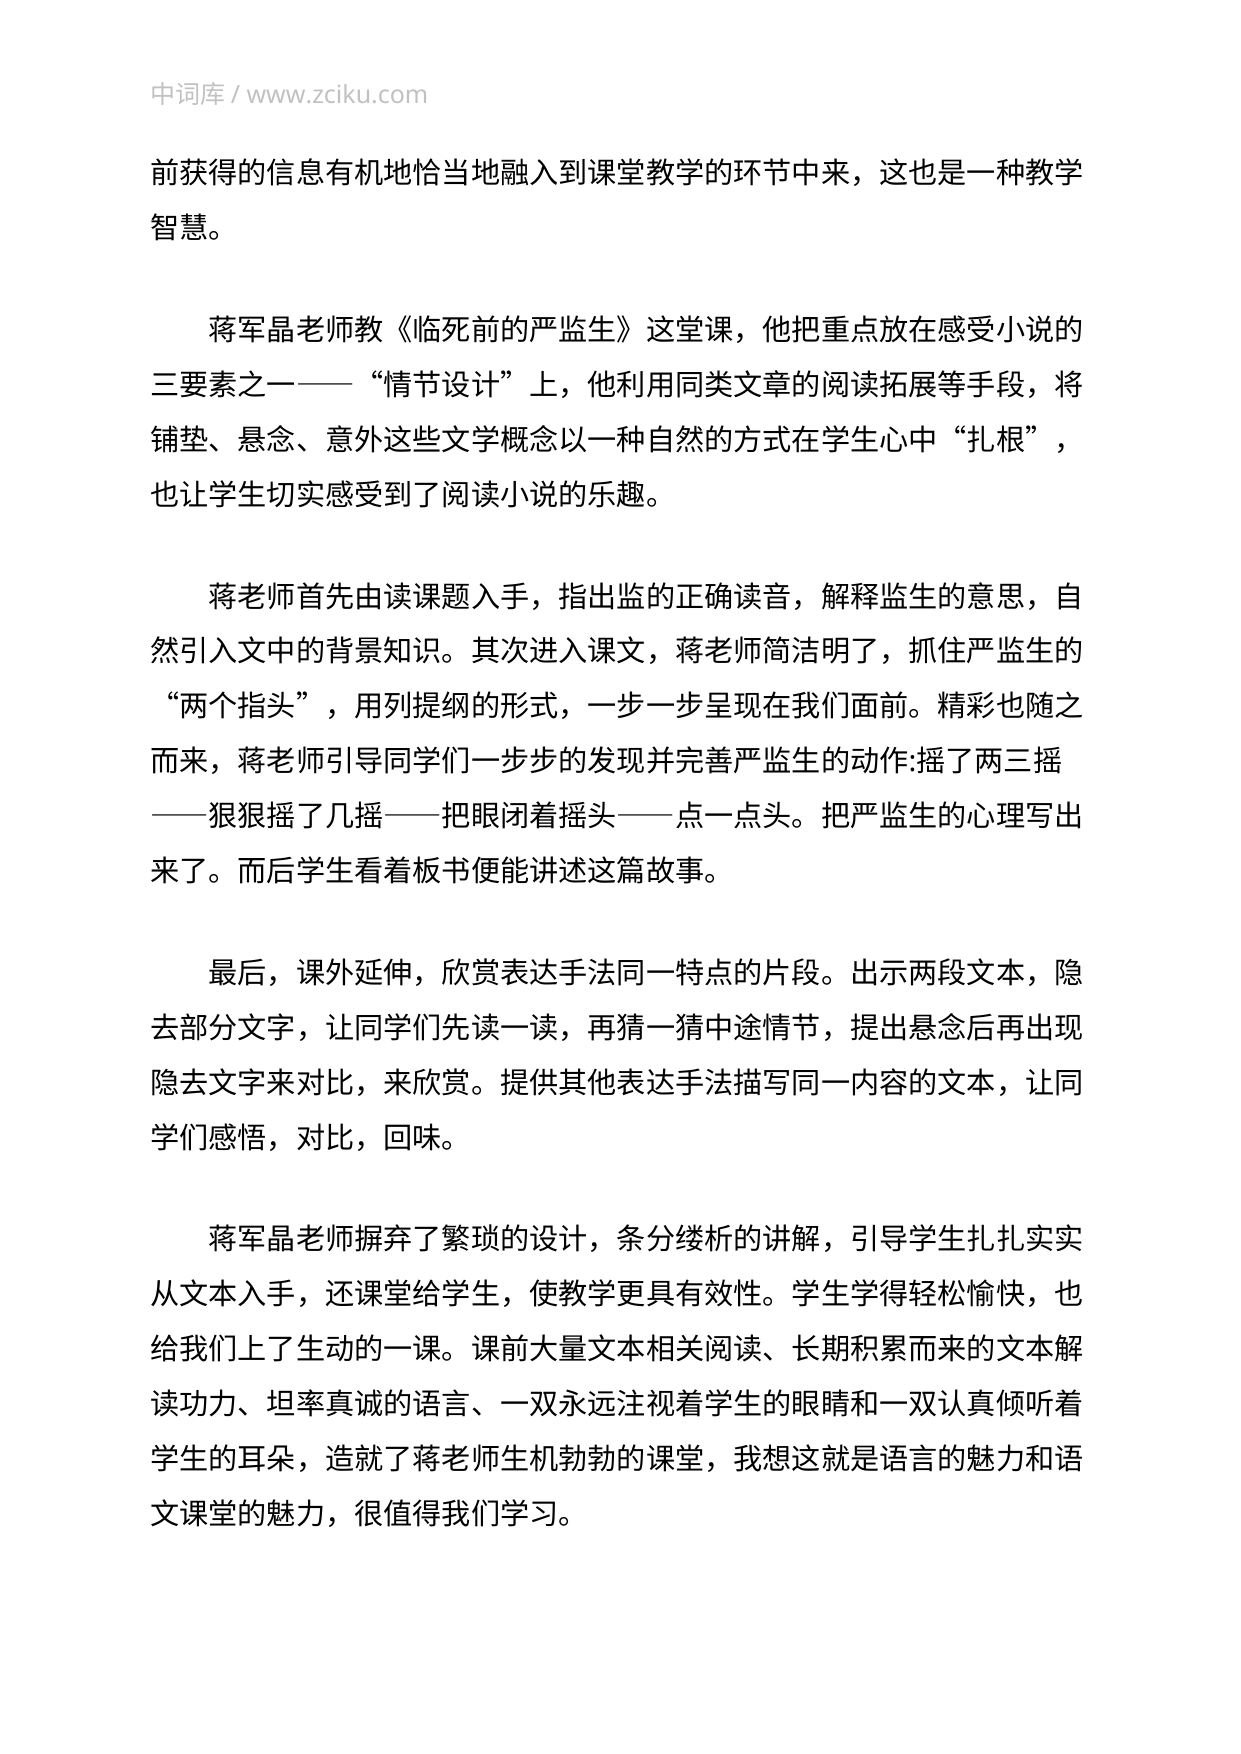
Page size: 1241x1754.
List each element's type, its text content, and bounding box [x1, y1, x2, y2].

text 蒋军晶老师摒弃了繁琐的设计，条分缕析的讲解，引导学生扎扎实实从文本入手，还课堂给学生，使教学更具有效性。学生学得轻松愉快，也给我们上了生动的一课。课前大量文本相关阅读、长期积累而来的文本解读功力、坦率真诚的语言、一双永远注视着学生的眼睛和一双认真倾听着学生的耳朵，造就了蒋老师生机勃勃的课堂，我想这就是语言的魅力和语文课堂的魅力，很值得我们学习。 [150, 1216, 1090, 1533]
text 最后，课外延伸，欣赏表达手法同一特点的片段。出示两段文本，隐去部分文字，让同学们先读一读，再猜一猜中途情节，提出悬念后再出现隐去文字来对比，来欣赏。提供其他表达手法描写同一内容的文本，让同学们感悟，对比，回味。 [150, 949, 1090, 1156]
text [150, 150, 1090, 247]
text 蒋老师首先由读课题入手，指出监的正确读音，解释监生的意思，自然引入文中的背景知识。其次进入课文，蒋老师简洁明了，抓住严监生的“两个指头”，用列提纲的形式，一步一步呈现在我们面前。精彩也随之而来，蒋老师引导同学们一步步的发现并完善严监生的动作:摇了两三摇——狠狠摇了几摇——把眼闭着摇头——点一点头。把严监生的心理写出来了。而后学生看着板书便能讲述这篇故事。 [150, 573, 1090, 890]
text 蒋军晶老师教《临死前的严监生》这堂课，他把重点放在感受小说的三要素之一——“情节设计”上，他利用同类文章的阅读拓展等手段，将铺垫、悬念、意外这些文学概念以一种自然的方式在学生心中“扎根”，也让学生切实感受到了阅读小说的乐趣。 [150, 307, 1090, 514]
